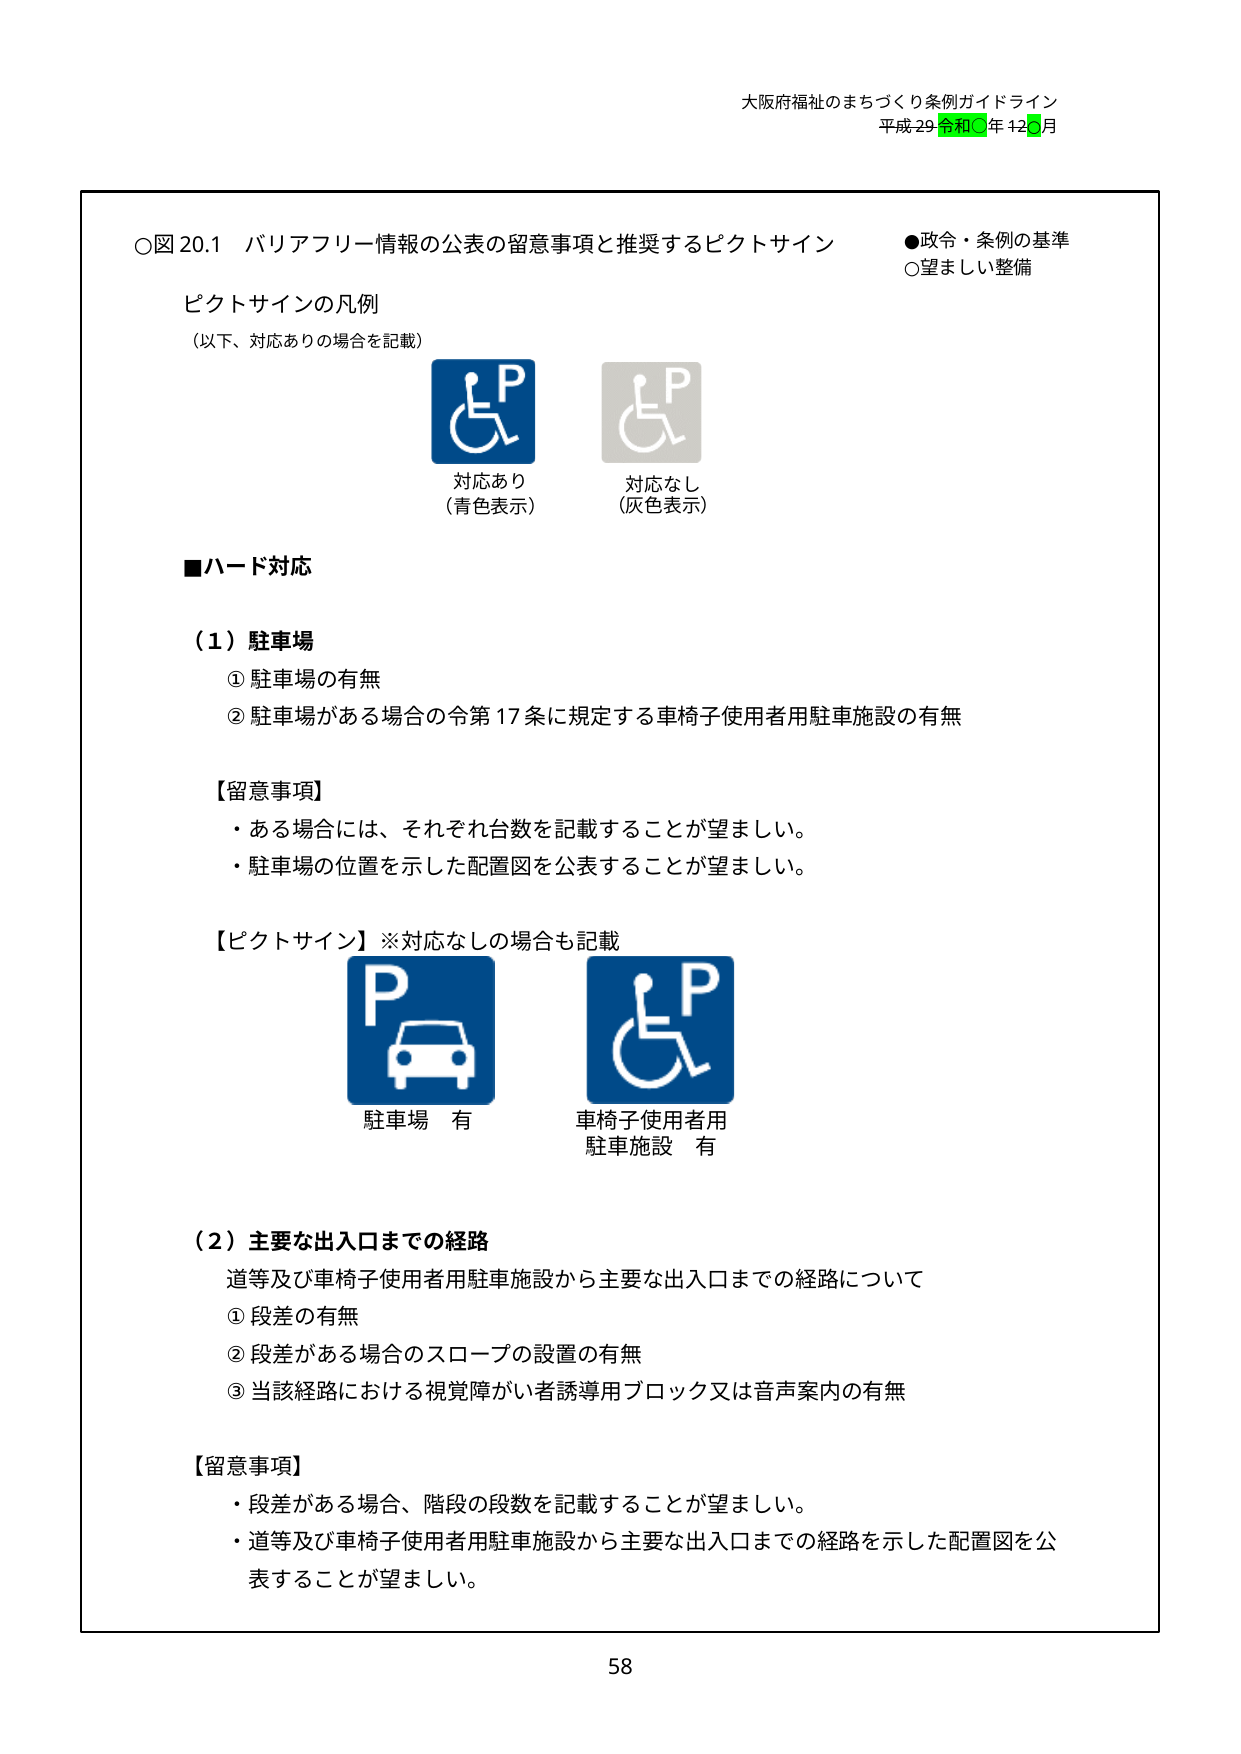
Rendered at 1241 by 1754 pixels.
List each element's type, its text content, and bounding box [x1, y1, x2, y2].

text ・道等及び車椅子使用者用駐車施設から主要な出入口までの経路を示した配置図を公表することが望ましい。 [226, 1521, 1058, 1596]
text ①駐車場の有無 [182, 659, 1058, 696]
text ②駐車場がある場合の令第17条に規定する車椅子使用者用駐車施設の有無 [182, 696, 1058, 734]
text ・段差がある場合、階段の段数を記載することが望ましい。 [182, 1484, 1058, 1521]
text （２）主要な出入口までの経路 [182, 1221, 1058, 1259]
text ②段差がある場合のスロープの設置の有無 [182, 1334, 1058, 1371]
text 道等及び車椅子使用者用駐車施設から主要な出入口までの経路について [182, 1259, 1058, 1296]
picture [431, 359, 536, 464]
text 【ピクトサイン】※対応なしの場合も記載 [182, 921, 1058, 959]
text ③当該経路における視覚障がい者誘導用ブロック又は音声案内の有無 [182, 1371, 1058, 1409]
text （１）駐車場 [182, 621, 1058, 659]
text ・ある場合には、それぞれ台数を記載することが望ましい。 [182, 809, 1058, 846]
picture [586, 956, 735, 1104]
text 【留意事項】 [182, 1446, 1058, 1484]
text ピクトサインの凡例 [182, 284, 1058, 321]
text 【留意事項】 [182, 771, 1058, 809]
picture [347, 956, 495, 1105]
text ■ハード対応 [182, 546, 1058, 584]
text ①段差の有無 [182, 1296, 1058, 1334]
text ・駐車場の位置を示した配置図を公表することが望ましい。 [182, 846, 1058, 884]
text （以下、対応ありの場合を記載） [182, 321, 1058, 359]
